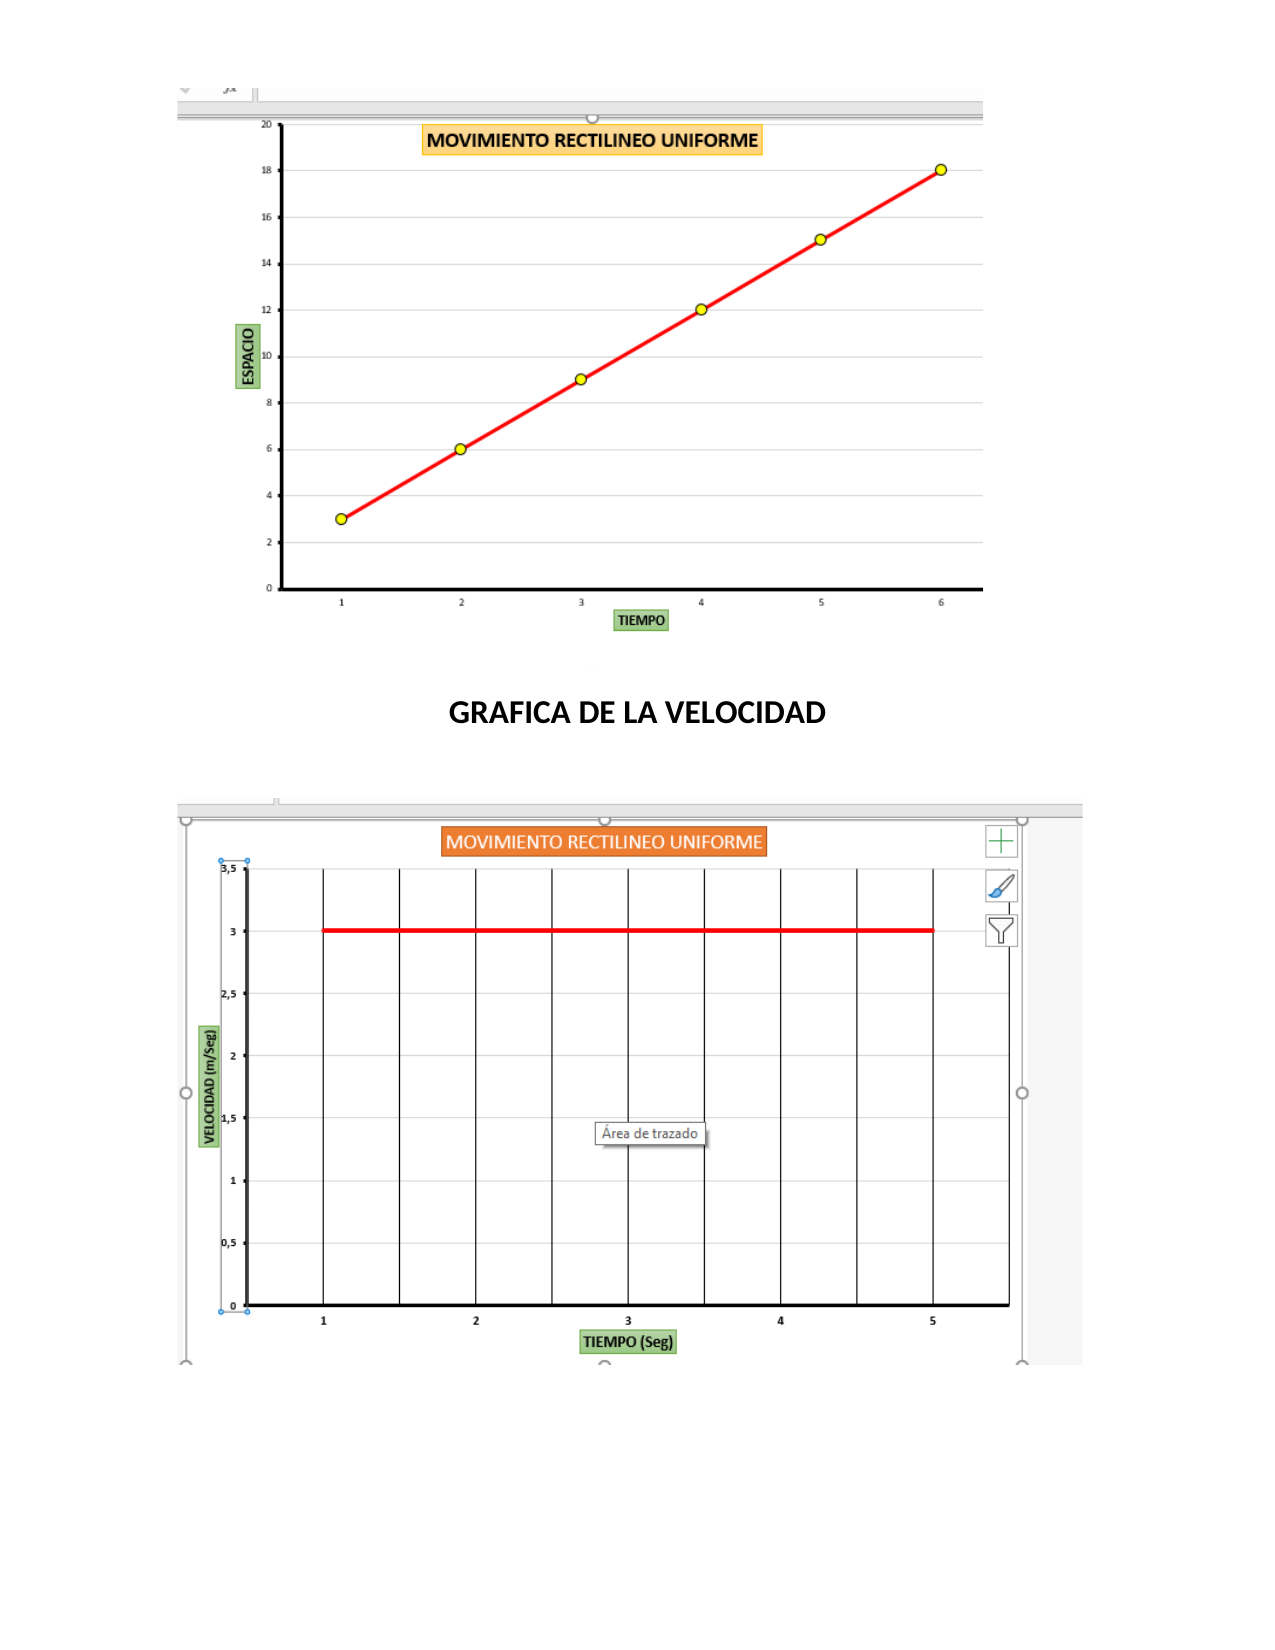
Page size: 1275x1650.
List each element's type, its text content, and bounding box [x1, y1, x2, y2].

text GRAFICA DE LA VELOCIDAD [177, 691, 1098, 731]
picture [177, 798, 1083, 1365]
picture [177, 88, 983, 672]
